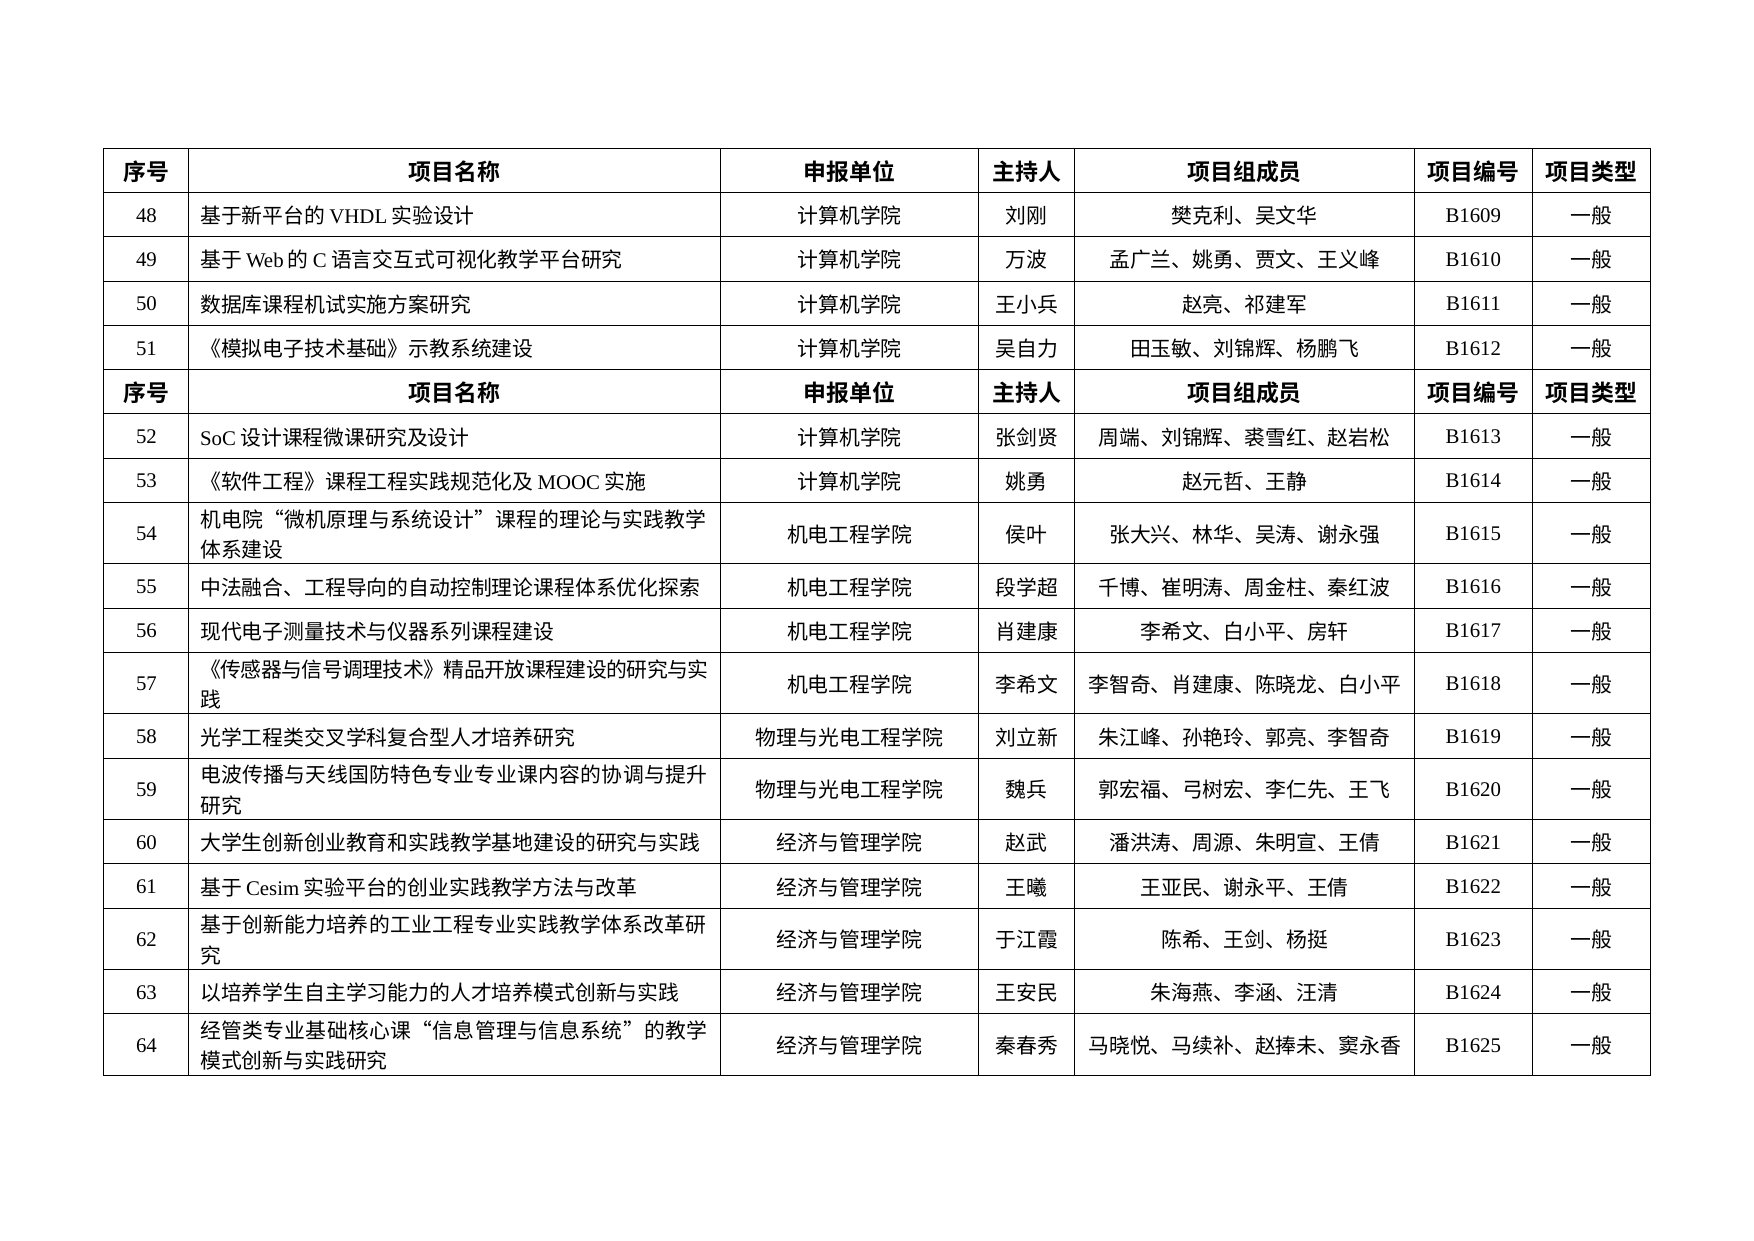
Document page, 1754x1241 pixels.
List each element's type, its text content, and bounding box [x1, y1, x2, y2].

table_cell B1616 [1415, 564, 1532, 608]
table_cell 数据库课程机试实施方案研究 [189, 282, 720, 325]
table_cell 王小兵 [979, 282, 1074, 325]
table_cell 机电工程学院 [721, 609, 978, 652]
table_cell 马晓悦、马续补、赵捧未、窦永香 [1075, 1014, 1414, 1075]
table_cell B1618 [1415, 653, 1532, 713]
table_cell 吴自力 [979, 326, 1074, 369]
table_cell 机电院“微机原理与系统设计”课程的理论与实践教学体系建设 [189, 503, 720, 563]
table_cell 孟广兰、姚勇、贾文、王义峰 [1075, 237, 1414, 281]
table_cell 申报单位 [721, 370, 978, 413]
table_cell 计算机学院 [721, 237, 978, 281]
table_cell 机电工程学院 [721, 653, 978, 713]
table_cell 物理与光电工程学院 [721, 714, 978, 758]
table_cell 经济与管理学院 [721, 970, 978, 1013]
table_cell 60 [104, 820, 188, 863]
table_cell 55 [104, 564, 188, 608]
table_cell 54 [104, 503, 188, 563]
table_cell 李希文、白小平、房轩 [1075, 609, 1414, 652]
table_cell B1613 [1415, 414, 1532, 458]
table_cell 赵亮、祁建军 [1075, 282, 1414, 325]
table_cell 电波传播与天线国防特色专业专业课内容的协调与提升研究 [189, 759, 720, 819]
table_cell 经济与管理学院 [721, 820, 978, 863]
table_cell 陈希、王剑、杨挺 [1075, 909, 1414, 969]
table_cell 段学超 [979, 564, 1074, 608]
table_cell 项目编号 [1415, 370, 1532, 413]
table_cell 《传感器与信号调理技术》精品开放课程建设的研究与实践 [189, 653, 720, 713]
table_cell 机电工程学院 [721, 503, 978, 563]
table_cell 一般 [1533, 282, 1650, 325]
table_cell 49 [104, 237, 188, 281]
table_cell B1619 [1415, 714, 1532, 758]
table_cell 王亚民、谢永平、王倩 [1075, 864, 1414, 908]
table_cell 以培养学生自主学习能力的人才培养模式创新与实践 [189, 970, 720, 1013]
table_cell 一般 [1533, 193, 1650, 236]
table_cell B1621 [1415, 820, 1532, 863]
table_cell 机电工程学院 [721, 564, 978, 608]
table_cell 刘立新 [979, 714, 1074, 758]
table_cell 李希文 [979, 653, 1074, 713]
table_cell 一般 [1533, 237, 1650, 281]
table_cell 张剑贤 [979, 414, 1074, 458]
table_cell 一般 [1533, 414, 1650, 458]
table_cell B1624 [1415, 970, 1532, 1013]
table_cell 赵武 [979, 820, 1074, 863]
table_cell 于江霞 [979, 909, 1074, 969]
table_cell B1620 [1415, 759, 1532, 819]
table_cell 周端、刘锦辉、裘雪红、赵岩松 [1075, 414, 1414, 458]
table_cell 一般 [1533, 564, 1650, 608]
table_cell 朱江峰、孙艳玲、郭亮、李智奇 [1075, 714, 1414, 758]
table_header 申报单位 [721, 149, 978, 192]
table_cell 52 [104, 414, 188, 458]
table_cell 中法融合、工程导向的自动控制理论课程体系优化探索 [189, 564, 720, 608]
table_cell 基于Cesim实验平台的创业实践教学方法与改革 [189, 864, 720, 908]
table_cell 赵元哲、王静 [1075, 459, 1414, 502]
table_cell 一般 [1533, 820, 1650, 863]
table_cell 经管类专业基础核心课“信息管理与信息系统”的教学模式创新与实践研究 [189, 1014, 720, 1075]
table_cell 一般 [1533, 326, 1650, 369]
table_cell 张大兴、林华、吴涛、谢永强 [1075, 503, 1414, 563]
table_cell 61 [104, 864, 188, 908]
table_cell 48 [104, 193, 188, 236]
table_cell 田玉敏、刘锦辉、杨鹏飞 [1075, 326, 1414, 369]
table_cell 50 [104, 282, 188, 325]
table_cell 项目类型 [1533, 370, 1650, 413]
table_cell SoC设计课程微课研究及设计 [189, 414, 720, 458]
table_cell 肖建康 [979, 609, 1074, 652]
table_cell 刘刚 [979, 193, 1074, 236]
table_cell 一般 [1533, 1014, 1650, 1075]
table_header 项目名称 [189, 149, 720, 192]
table_cell 一般 [1533, 759, 1650, 819]
table_cell 一般 [1533, 864, 1650, 908]
table_cell 一般 [1533, 714, 1650, 758]
table_cell 姚勇 [979, 459, 1074, 502]
table_cell 经济与管理学院 [721, 909, 978, 969]
table_header 序号 [104, 149, 188, 192]
table_cell 计算机学院 [721, 326, 978, 369]
table_header 项目组成员 [1075, 149, 1414, 192]
table_cell 物理与光电工程学院 [721, 759, 978, 819]
table_cell 李智奇、肖建康、陈晓龙、白小平 [1075, 653, 1414, 713]
table_cell 57 [104, 653, 188, 713]
table_cell 秦春秀 [979, 1014, 1074, 1075]
table_header 项目类型 [1533, 149, 1650, 192]
table_cell 一般 [1533, 653, 1650, 713]
table_cell 计算机学院 [721, 414, 978, 458]
table_cell 基于新平台的VHDL实验设计 [189, 193, 720, 236]
table_cell 光学工程类交叉学科复合型人才培养研究 [189, 714, 720, 758]
table_cell 计算机学院 [721, 282, 978, 325]
table_cell 樊克利、吴文华 [1075, 193, 1414, 236]
table_cell 郭宏福、弓树宏、李仁先、王飞 [1075, 759, 1414, 819]
table_cell 基于Web的C语言交互式可视化教学平台研究 [189, 237, 720, 281]
table_cell B1612 [1415, 326, 1532, 369]
table_header 主持人 [979, 149, 1074, 192]
table_cell 经济与管理学院 [721, 864, 978, 908]
table_cell 项目名称 [189, 370, 720, 413]
table_cell 58 [104, 714, 188, 758]
table_cell 侯叶 [979, 503, 1074, 563]
table_cell 《模拟电子技术基础》示教系统建设 [189, 326, 720, 369]
table_cell B1622 [1415, 864, 1532, 908]
table_cell B1615 [1415, 503, 1532, 563]
table_cell 大学生创新创业教育和实践教学基地建设的研究与实践 [189, 820, 720, 863]
table_cell 王曦 [979, 864, 1074, 908]
table_cell 项目组成员 [1075, 370, 1414, 413]
table_cell 56 [104, 609, 188, 652]
table_cell 万波 [979, 237, 1074, 281]
table_cell 59 [104, 759, 188, 819]
table_cell B1611 [1415, 282, 1532, 325]
table_cell 《软件工程》课程工程实践规范化及MOOC实施 [189, 459, 720, 502]
table_cell 63 [104, 970, 188, 1013]
table_cell 一般 [1533, 909, 1650, 969]
table_cell 一般 [1533, 970, 1650, 1013]
table_cell 王安民 [979, 970, 1074, 1013]
table_cell 朱海燕、李涵、汪清 [1075, 970, 1414, 1013]
table_cell 51 [104, 326, 188, 369]
table_cell 64 [104, 1014, 188, 1075]
table_cell 一般 [1533, 503, 1650, 563]
table_cell 主持人 [979, 370, 1074, 413]
table_cell B1609 [1415, 193, 1532, 236]
table_cell 千博、崔明涛、周金柱、秦红波 [1075, 564, 1414, 608]
table_header 项目编号 [1415, 149, 1532, 192]
table_cell 魏兵 [979, 759, 1074, 819]
table_cell 基于创新能力培养的工业工程专业实践教学体系改革研究 [189, 909, 720, 969]
table_cell B1610 [1415, 237, 1532, 281]
table_cell 62 [104, 909, 188, 969]
table_cell B1614 [1415, 459, 1532, 502]
table_cell 计算机学院 [721, 193, 978, 236]
table_cell 经济与管理学院 [721, 1014, 978, 1075]
table_cell 序号 [104, 370, 188, 413]
table_cell B1617 [1415, 609, 1532, 652]
table_cell 一般 [1533, 609, 1650, 652]
table_cell B1625 [1415, 1014, 1532, 1075]
table_cell 现代电子测量技术与仪器系列课程建设 [189, 609, 720, 652]
table_cell 潘洪涛、周源、朱明宣、王倩 [1075, 820, 1414, 863]
table_cell B1623 [1415, 909, 1532, 969]
table_cell 53 [104, 459, 188, 502]
table_cell 一般 [1533, 459, 1650, 502]
table_cell 计算机学院 [721, 459, 978, 502]
